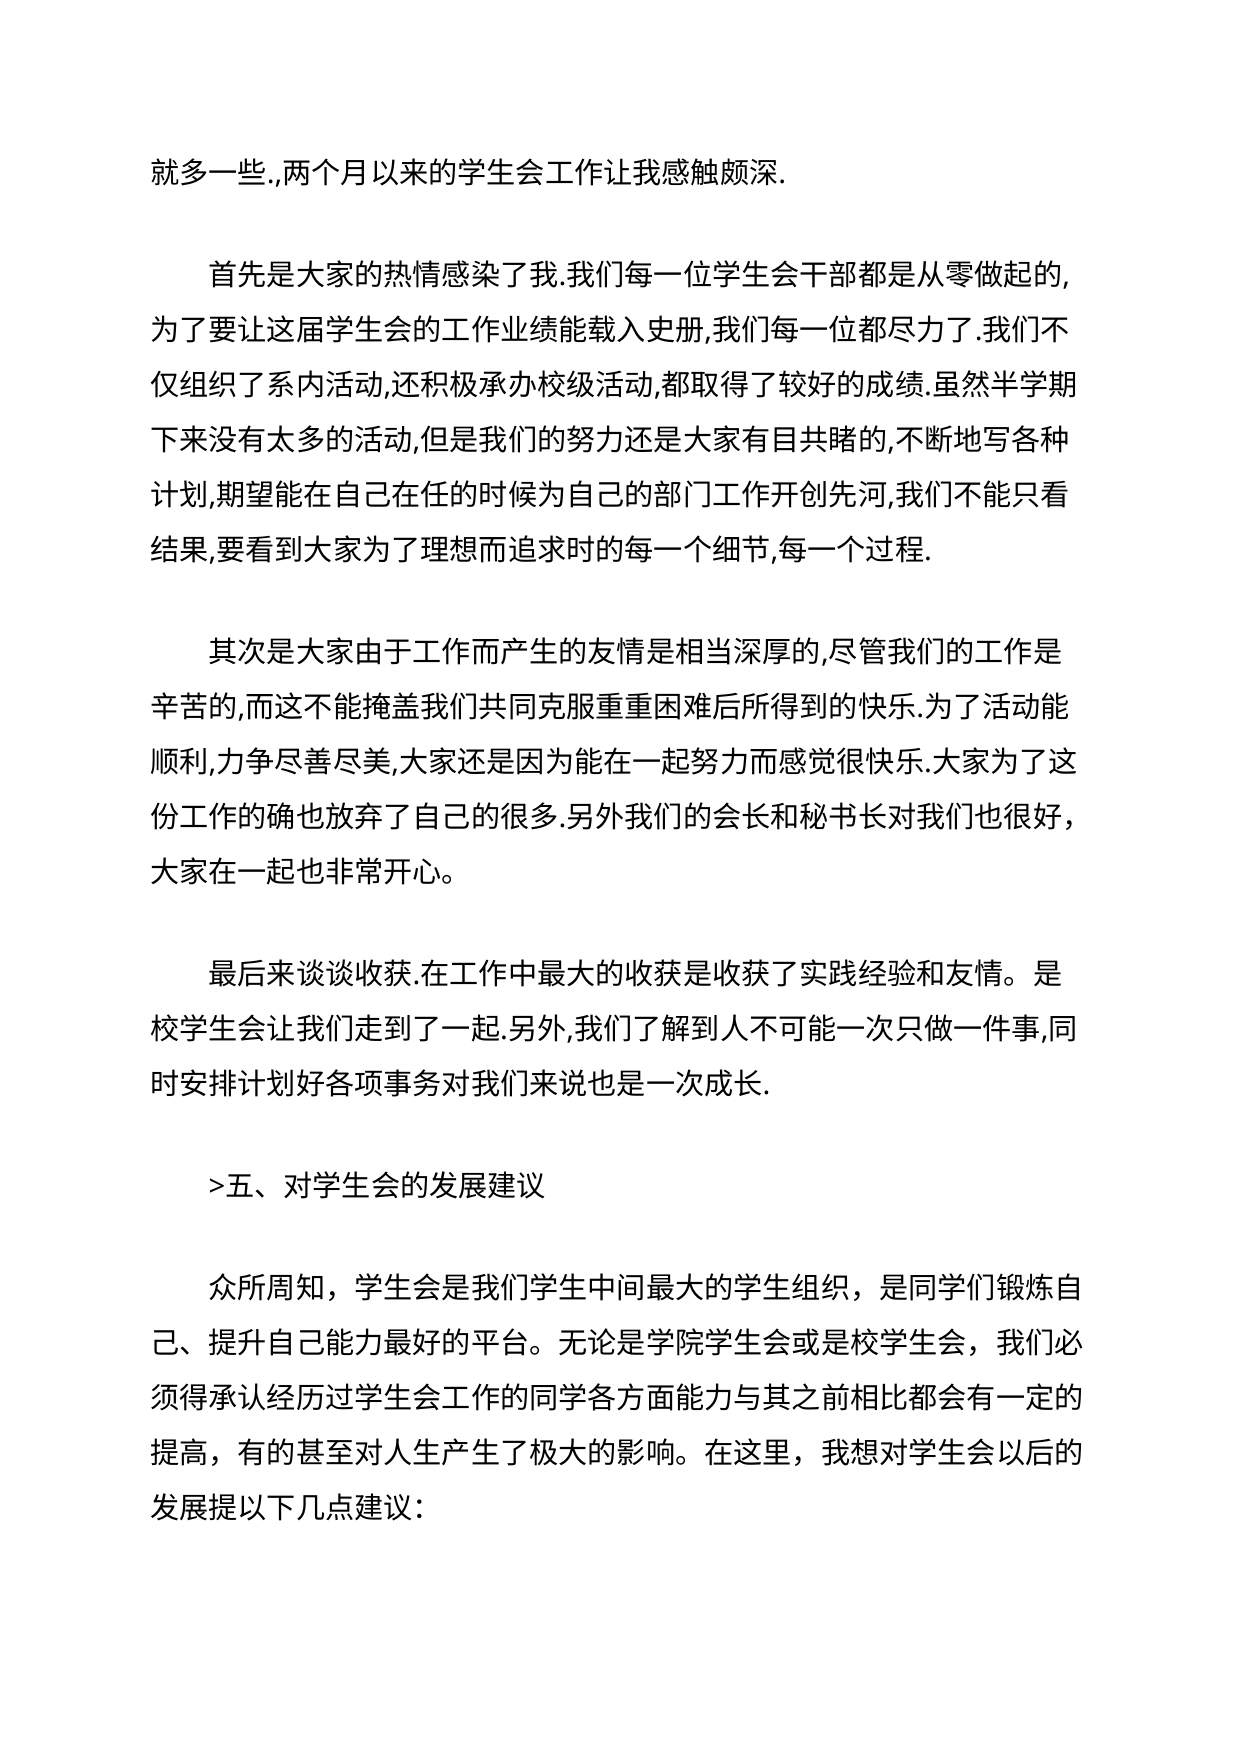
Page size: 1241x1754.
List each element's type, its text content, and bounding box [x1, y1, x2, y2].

text 首先是大家的热情感染了我.我们每一位学生会干部都是从零做起的,为了要让这届学生会的工作业绩能载入史册,我们每一位都尽力了.我们不仅组织了系内活动,还积极承办校级活动,都取得了较好的成绩.虽然半学期下来没有太多的活动,但是我们的努力还是大家有目共睹的,不断地写各种计划,期望能在自己在任的时候为自己的部门工作开创先河,我们不能只看结果,要看到大家为了理想而追求时的每一个细节,每一个过程. [150, 252, 1090, 569]
text >五、对学生会的发展建议 [150, 1163, 1090, 1205]
text 众所周知，学生会是我们学生中间最大的学生组织，是同学们锻炼自己、提升自己能力最好的平台。无论是学院学生会或是校学生会，我们必须得承认经历过学生会工作的同学各方面能力与其之前相比都会有一定的提高，有的甚至对人生产生了极大的影响。在这里，我想对学生会以后的发展提以下几点建议： [150, 1265, 1090, 1527]
text 其次是大家由于工作而产生的友情是相当深厚的,尽管我们的工作是辛苦的,而这不能掩盖我们共同克服重重困难后所得到的快乐.为了活动能顺利,力争尽善尽美,大家还是因为能在一起努力而感觉很快乐.大家为了这份工作的确也放弃了自己的很多.另外我们的会长和秘书长对我们也很好，大家在一起也非常开心。 [150, 629, 1090, 891]
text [150, 150, 1090, 192]
text 最后来谈谈收获.在工作中最大的收获是收获了实践经验和友情。是校学生会让我们走到了一起.另外,我们了解到人不可能一次只做一件事,同时安排计划好各项事务对我们来说也是一次成长. [150, 951, 1090, 1103]
